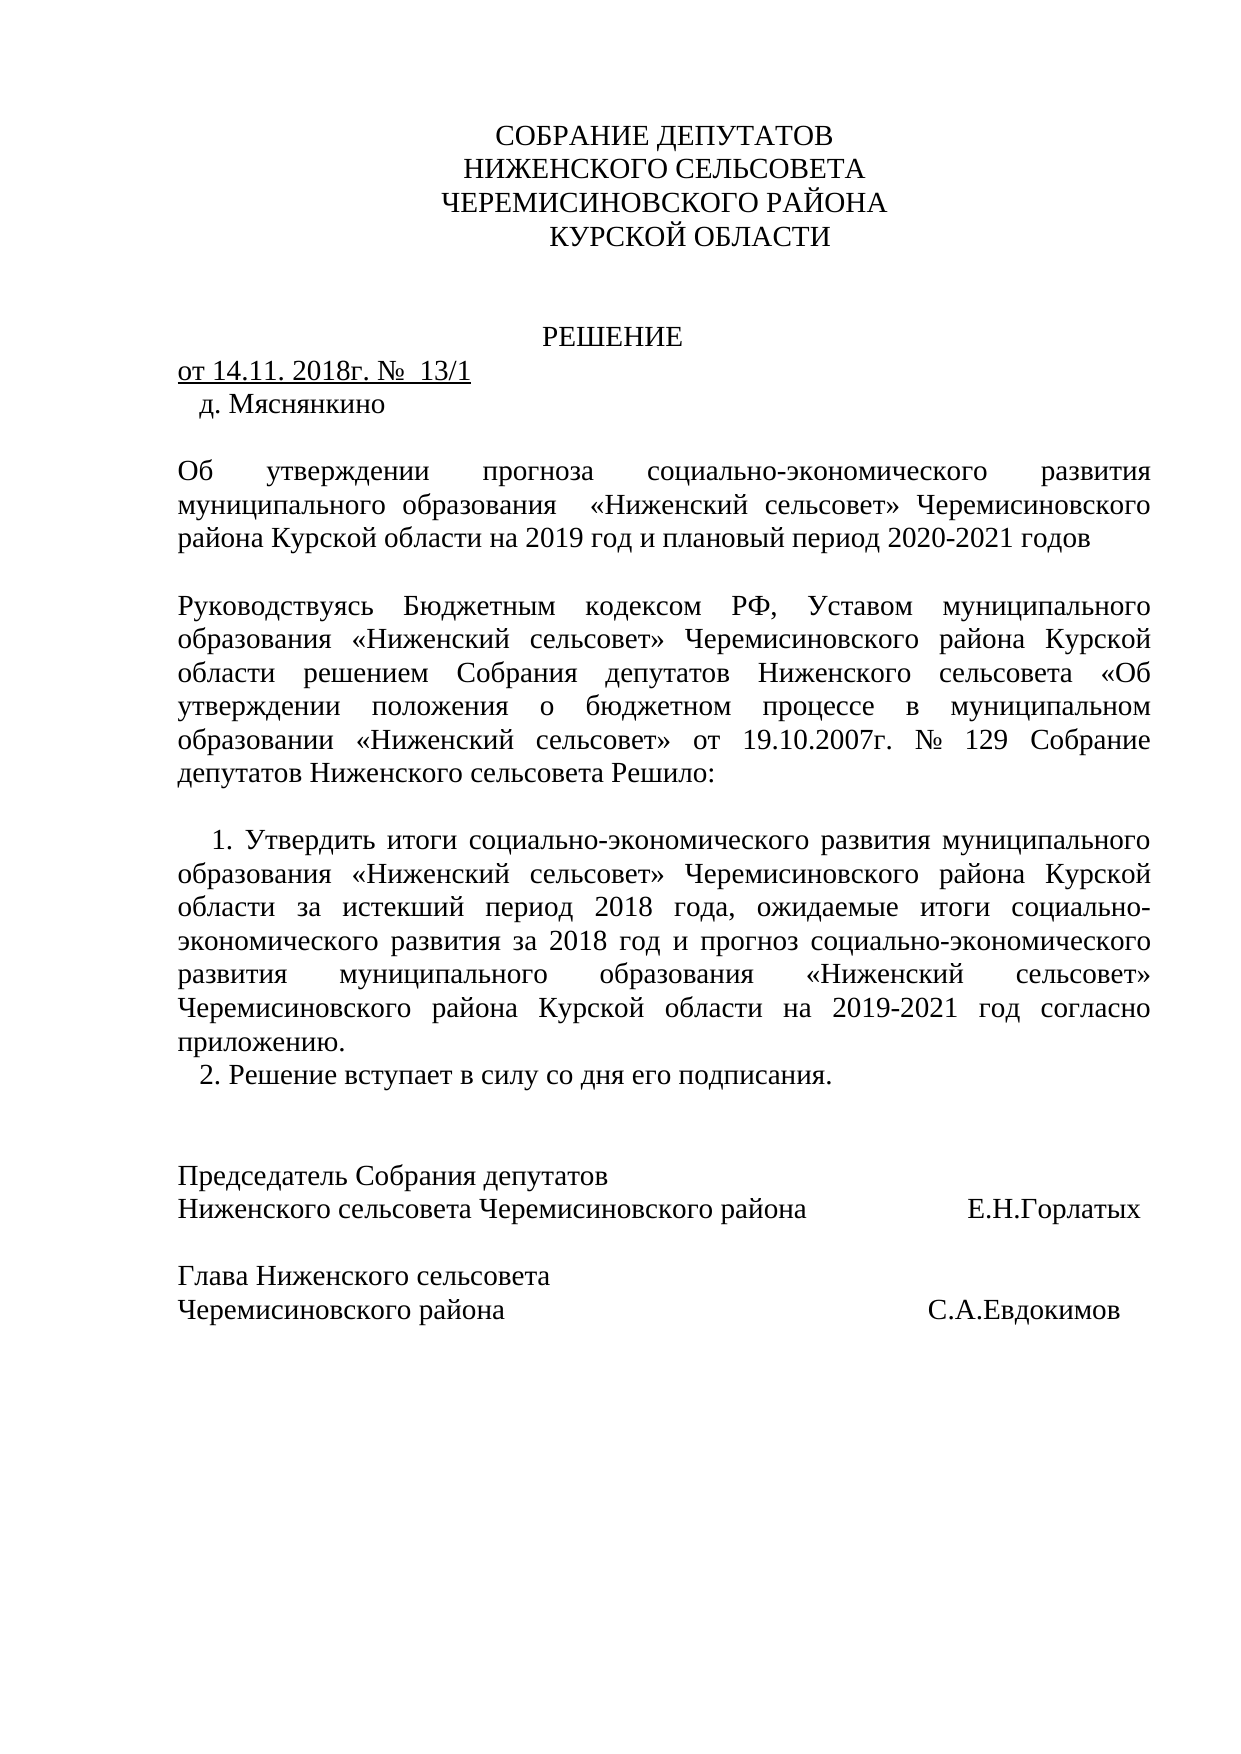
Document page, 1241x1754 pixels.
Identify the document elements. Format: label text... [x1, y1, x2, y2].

text Об утверждении прогноза социально-экономического развития муниципального образования «Ниженский сельсовет» Черемисиновского района Курской области на 2019 год и плановый период 2020-2021 годов [177, 453, 1152, 554]
text 1. Утвердить итоги социально-экономического развития муниципального образования «Ниженский сельсовет» Черемисиновского района Курской области за истекший период 2018 года, ожидаемые итоги социально-экономического развития за 2018 год и прогноз социально-экономического развития муниципального образования «Ниженский сельсовет» Черемисиновского района Курской области на 2019-2021 год согласно приложению. [177, 822, 1152, 1057]
text Глава Ниженского сельсовета [177, 1258, 1152, 1292]
text от 14.11. 2018г. № 13/1 [177, 353, 1152, 386]
text 2. Решение вступает в силу со дня его подписания. [177, 1057, 1152, 1091]
text РЕШЕНИЕ [177, 319, 1152, 353]
text ЧЕРЕМИСИНОВСКОГО РАЙОНА КУРСКОЙ ОБЛАСТИ [177, 185, 1152, 252]
text НИЖЕНСКОГО СЕЛЬСОВЕТА [177, 152, 1152, 185]
text Черемисиновского района С.А.Евдокимов [177, 1292, 1152, 1326]
text Ниженского сельсовета Черемисиновского района Е.Н.Горлатых [177, 1191, 1152, 1225]
text СОБРАНИЕ ДЕПУТАТОВ [177, 118, 1152, 152]
text Руководствуясь Бюджетным кодексом РФ, Уставом муниципального образования «Ниженский сельсовет» Черемисиновского района Курской области решением Собрания депутатов Ниженского сельсовета «Об утверждении положения о бюджетном процессе в муниципальном образовании «Ниженский сельсовет» от 19.10.2007г. № 129 Собрание депутатов Ниженского сельсовета Решило: [177, 588, 1152, 789]
text Председатель Собрания депутатов [177, 1158, 1152, 1191]
text д. Мяснянкино [177, 386, 1152, 420]
